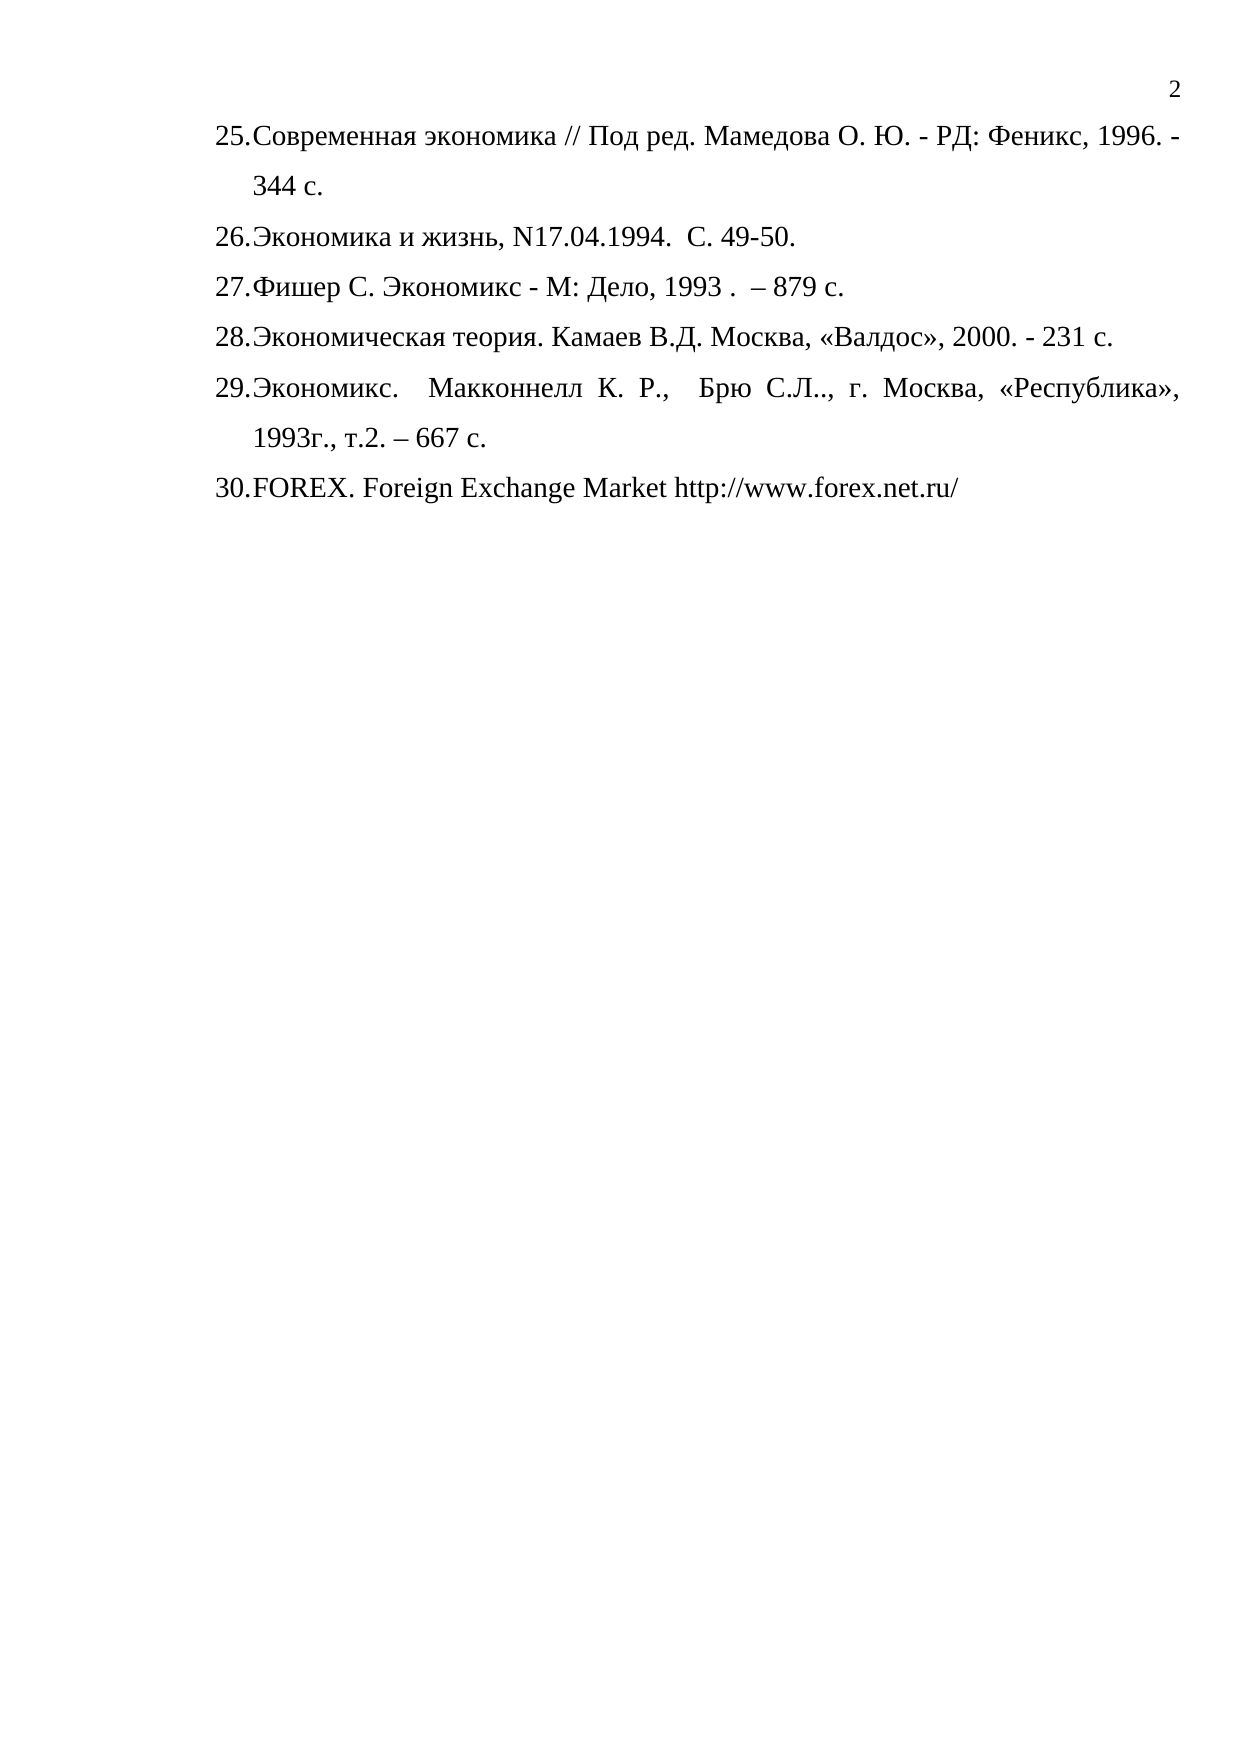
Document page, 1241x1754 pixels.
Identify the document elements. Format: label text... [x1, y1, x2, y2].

list Современная экономика // Под ред. Мамедова О. Ю. - РД: Феникс, 1996. - 344 c. [215, 118, 1181, 202]
list Экономическая теория. Камаев В.Д. Москва, «Валдос», 2000. - 231 c. [215, 319, 1181, 353]
list Фишер С. Экономикс - М: Дело, 1993 . – 879 c. [215, 269, 1181, 303]
list Экономикс. Макконнелл К. Р., Брю С.Л.., г. Москва, «Республика», 1993г., т.2. – 667 c. [215, 370, 1181, 453]
list Экономика и жизнь, N17.04.1994. С. 49-50. [215, 219, 1181, 252]
list FOREX. Foreign Exchange Market http://www.forex.net.ru/ [215, 470, 1181, 504]
